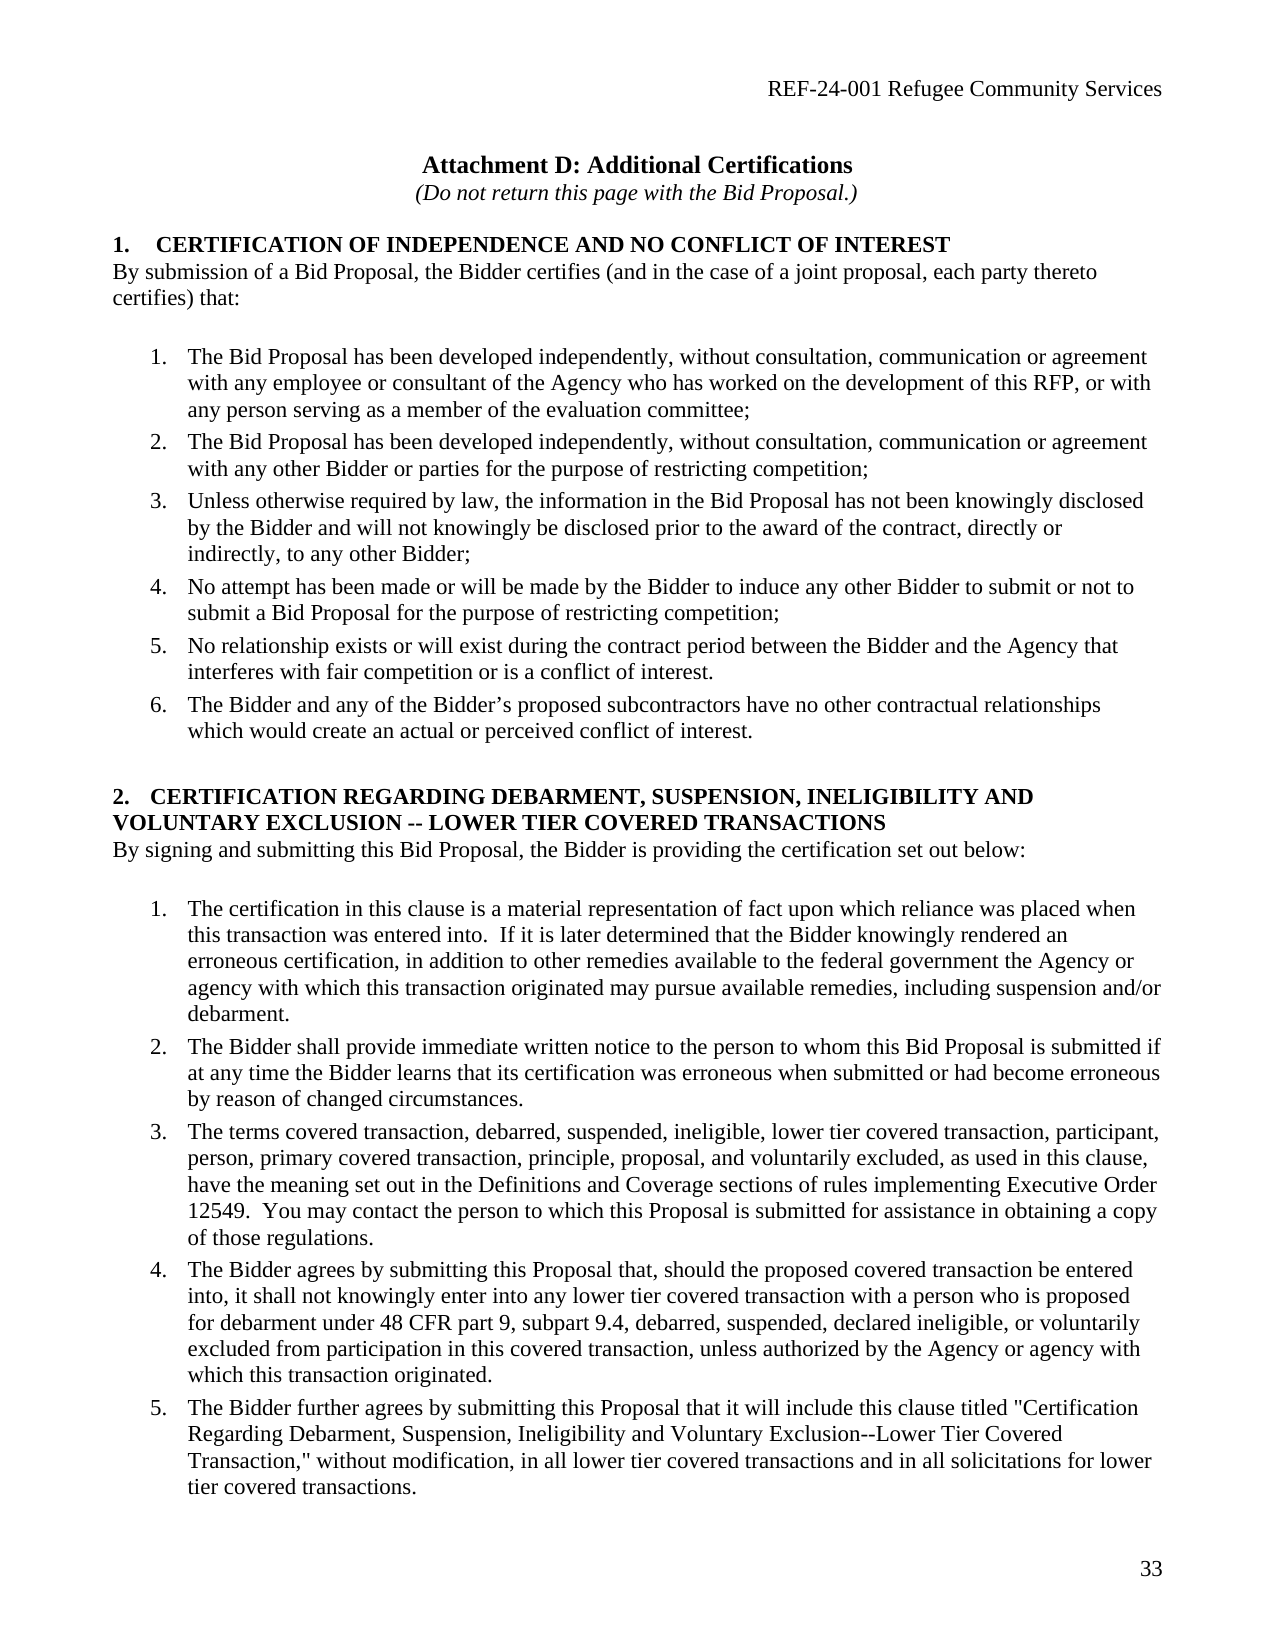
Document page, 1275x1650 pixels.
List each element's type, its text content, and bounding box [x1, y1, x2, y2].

list The certification in this clause is a material representation of fact upon which reliance was placed when this transaction was entered into. If it is later determined that the Bidder knowingly rendered an erroneous certification, in addition to other remedies available to the federal government the Agency or agency with which this transaction originated may pursue available remedies, including suspension and/or debarment. [150, 895, 1162, 1027]
list The Bid Proposal has been developed independently, without consultation, communication or agreement with any employee or consultant of the Agency who has worked on the development of this RFP, or with any person serving as a member of the evaluation committee; [150, 343, 1162, 422]
list Unless otherwise required by law, the information in the Bid Proposal has not been knowingly disclosed by the Bidder and will not knowingly be disclosed prior to the award of the contract, directly or indirectly, to any other Bidder; [150, 487, 1162, 566]
list CERTIFICATION OF INDEPENDENCE AND NO CONFLICT OF INTEREST [112, 231, 1162, 258]
subtitle Attachment D: Additional Certifications [112, 150, 1162, 179]
text By submission of a Bid Proposal, the Bidder certifies (and in the case of a joint proposal, each party thereto certifies) that: [112, 258, 1162, 311]
list No relationship exists or will exist during the contract period between the Bidder and the Agency that interferes with fair competition or is a conflict of interest. [150, 632, 1162, 684]
list The Bidder agrees by submitting this Proposal that, should the proposed covered transaction be entered into, it shall not knowingly enter into any lower tier covered transaction with a person who is proposed for debarment under 48 CFR part 9, subpart 9.4, debarred, suspended, declared ineligible, or voluntarily excluded from participation in this covered transaction, unless authorized by the Agency or agency with which this transaction originated. [150, 1256, 1162, 1388]
list The Bid Proposal has been developed independently, without consultation, communication or agreement with any other Bidder or parties for the purpose of restricting competition; [150, 428, 1162, 481]
list The Bidder shall provide immediate written notice to the person to whom this Bid Proposal is submitted if at any time the Bidder learns that its certification was erroneous when submitted or had become erroneous by reason of changed circumstances. [150, 1033, 1162, 1112]
text (Do not return this page with the Bid Proposal.) [112, 179, 1162, 205]
list CERTIFICATION REGARDING DEBARMENT, SUSPENSION, INELIGIBILITY AND VOLUNTARY EXCLUSION -- LOWER TIER COVERED TRANSACTIONS [112, 783, 1162, 836]
list No attempt has been made or will be made by the Bidder to induce any other Bidder to submit or not to submit a Bid Proposal for the purpose of restricting competition; [150, 573, 1162, 625]
list The terms covered transaction, debarred, suspended, ineligible, lower tier covered transaction, participant, person, primary covered transaction, principle, proposal, and voluntarily excluded, as used in this clause, have the meaning set out in the Definitions and Coverage sections of rules implementing Executive Order 12549. You may contact the person to which this Proposal is submitted for assistance in obtaining a copy of those regulations. [150, 1118, 1162, 1250]
text By signing and submitting this Bid Proposal, the Bidder is providing the certification set out below: [112, 836, 1162, 862]
list The Bidder and any of the Bidder’s proposed subcontractors have no other contractual relationships which would create an actual or perceived conflict of interest. [150, 691, 1162, 743]
list The Bidder further agrees by submitting this Proposal that it will include this clause titled "Certification Regarding Debarment, Suspension, Ineligibility and Voluntary Exclusion--Lower Tier Covered Transaction," without modification, in all lower tier covered transactions and in all solicitations for lower tier covered transactions. [150, 1394, 1162, 1499]
